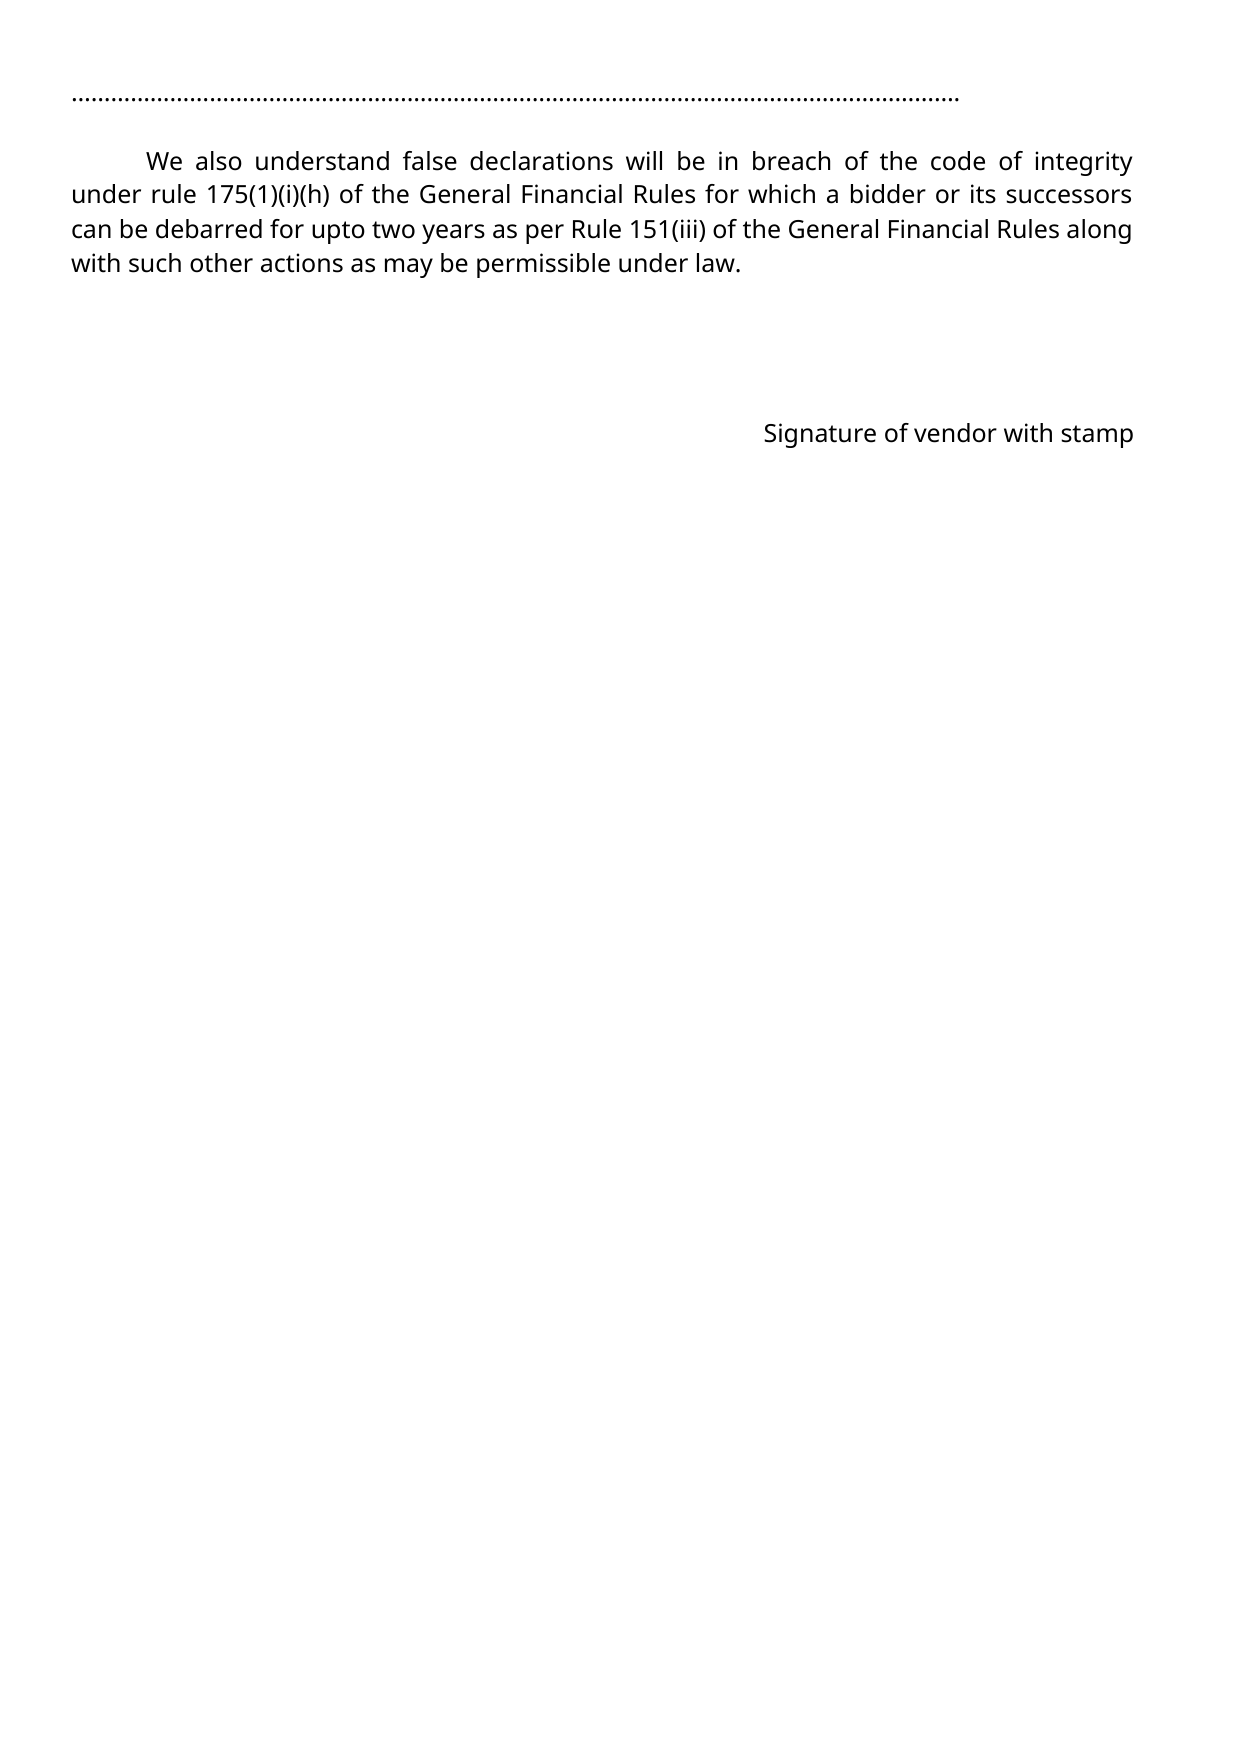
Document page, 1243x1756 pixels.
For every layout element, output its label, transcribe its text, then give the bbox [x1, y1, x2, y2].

text We also understand false declarations will be in breach of the code of integrity under rule 175(1)(i)(h) of the General Financial Rules for which a bidder or its successors can be debarred for upto two years as per Rule 151(iii) of the General Financial Rules along with such other actions as may be permissible under law. [71, 143, 1134, 279]
text Signature of vendor with stamp [71, 416, 1134, 450]
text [71, 75, 1134, 109]
